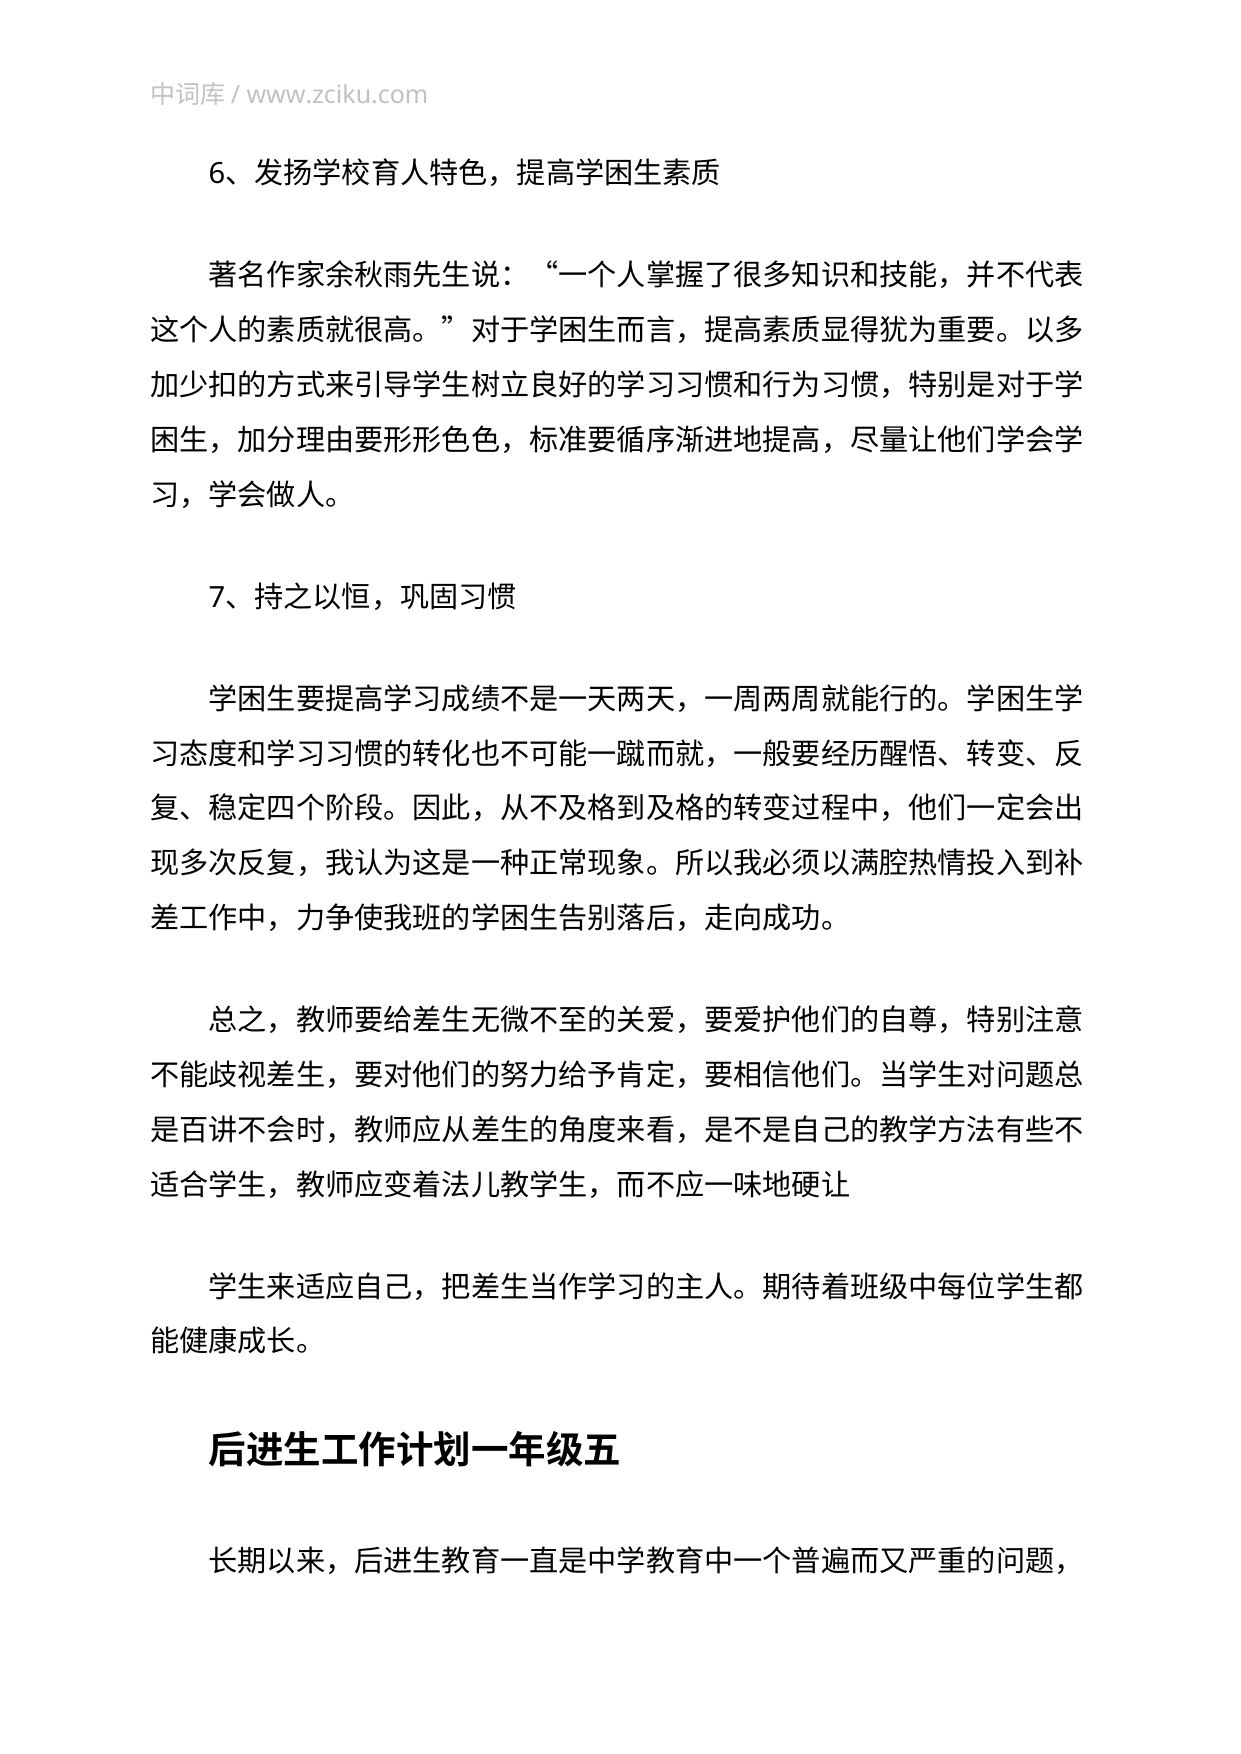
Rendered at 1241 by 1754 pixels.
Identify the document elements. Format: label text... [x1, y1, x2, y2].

text 7、持之以恒，巩固习惯 [150, 573, 1090, 616]
text 学生来适应自己，把差生当作学习的主人。期待着班级中每位学生都能健康成长。 [150, 1263, 1090, 1360]
text 6、发扬学校育人特色，提高学困生素质 [150, 150, 1090, 192]
text 著名作家余秋雨先生说：“一个人掌握了很多知识和技能，并不代表这个人的素质就很高。”对于学困生而言，提高素质显得犹为重要。以多加少扣的方式来引导学生树立良好的学习习惯和行为习惯，特别是对于学困生，加分理由要形形色色，标准要循序渐进地提高，尽量让他们学会学习，学会做人。 [150, 252, 1090, 514]
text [150, 1537, 1090, 1579]
text 总之，教师要给差生无微不至的关爱，要爱护他们的自尊，特别注意不能歧视差生，要对他们的努力给予肯定，要相信他们。当学生对问题总是百讲不会时，教师应从差生的角度来看，是不是自己的教学方法有些不适合学生，教师应变着法儿教学生，而不应一味地硬让 [150, 997, 1090, 1204]
text 学困生要提高学习成绩不是一天两天，一周两周就能行的。学困生学习态度和学习习惯的转化也不可能一蹴而就，一般要经历醒悟、转变、反复、稳定四个阶段。因此，从不及格到及格的转变过程中，他们一定会出现多次反复，我认为这是一种正常现象。所以我必须以满腔热情投入到补差工作中，力争使我班的学困生告别落后，走向成功。 [150, 675, 1090, 937]
text 后进生工作计划一年级五 [150, 1420, 1090, 1474]
